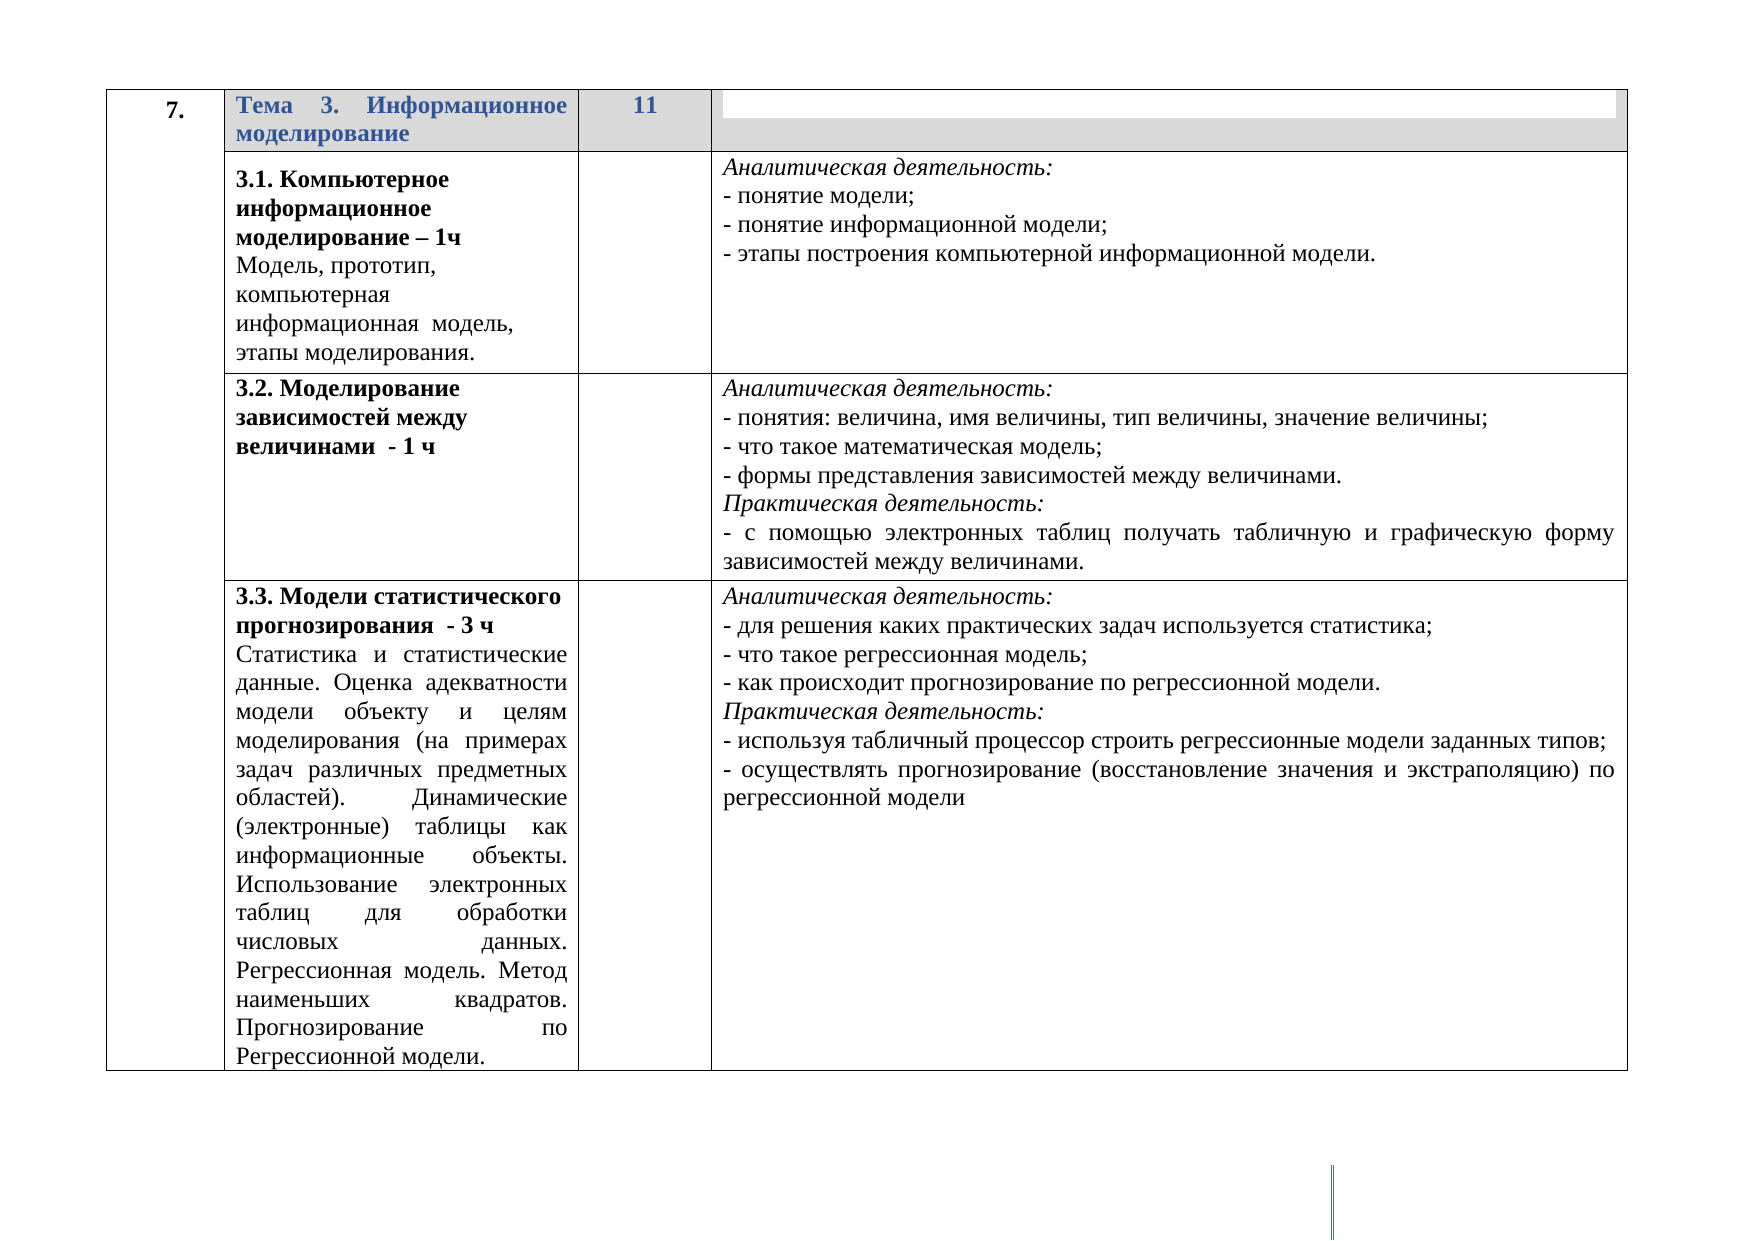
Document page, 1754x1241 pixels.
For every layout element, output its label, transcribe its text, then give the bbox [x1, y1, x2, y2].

table_cell [712, 90, 1627, 151]
table_cell [107, 90, 224, 1070]
table_cell 3.3. Модели статистического прогнозирования - 3 ч Статистика и статистические данные. Оценка адекватности модели объекту и целям моделирования (на примерах задач различных предметных областей). Динамические (электронные) таблицы как информационные объекты. Использование электронных таблиц для обработки числовых данных. Регрессионная модель. Метод наименьших квадратов. Прогнозирование по Регрессионной модели. [225, 581, 578, 1070]
table_cell 3.1. Компьютерное информационное моделирование – 1ч Модель, прототип, компьютерная информационная модель, этапы моделирования. [225, 152, 578, 372]
table_cell Аналитическая деятельность: - для решения каких практических задач используется статистика; - что такое регрессионная модель; - как происходит прогнозирование по регрессионной модели. Практическая деятельность: - используя табличный процессор строить регрессионные модели заданных типов; - осуществлять прогнозирование (восстановление значения и экстраполяцию) по регрессионной модели [712, 581, 1627, 1070]
table_cell [579, 152, 711, 372]
table_cell Тема 3. Информационное моделирование [225, 90, 578, 151]
table_cell Аналитическая деятельность: - понятие модели; - понятие информационной модели; - этапы построения компьютерной информационной модели. [712, 152, 1627, 372]
table_cell 11 [579, 90, 711, 151]
table_cell Аналитическая деятельность: - понятия: величина, имя величины, тип величины, значение величины; - что такое математическая модель; - формы представления зависимостей между величинами. Практическая деятельность: - с помощью электронных таблиц получать табличную и графическую форму зависимостей между величинами. [712, 374, 1627, 580]
table_cell [579, 581, 711, 1070]
table_cell 3.2. Моделирование зависимостей между величинами - 1 ч [225, 374, 578, 580]
table_cell [579, 374, 711, 580]
